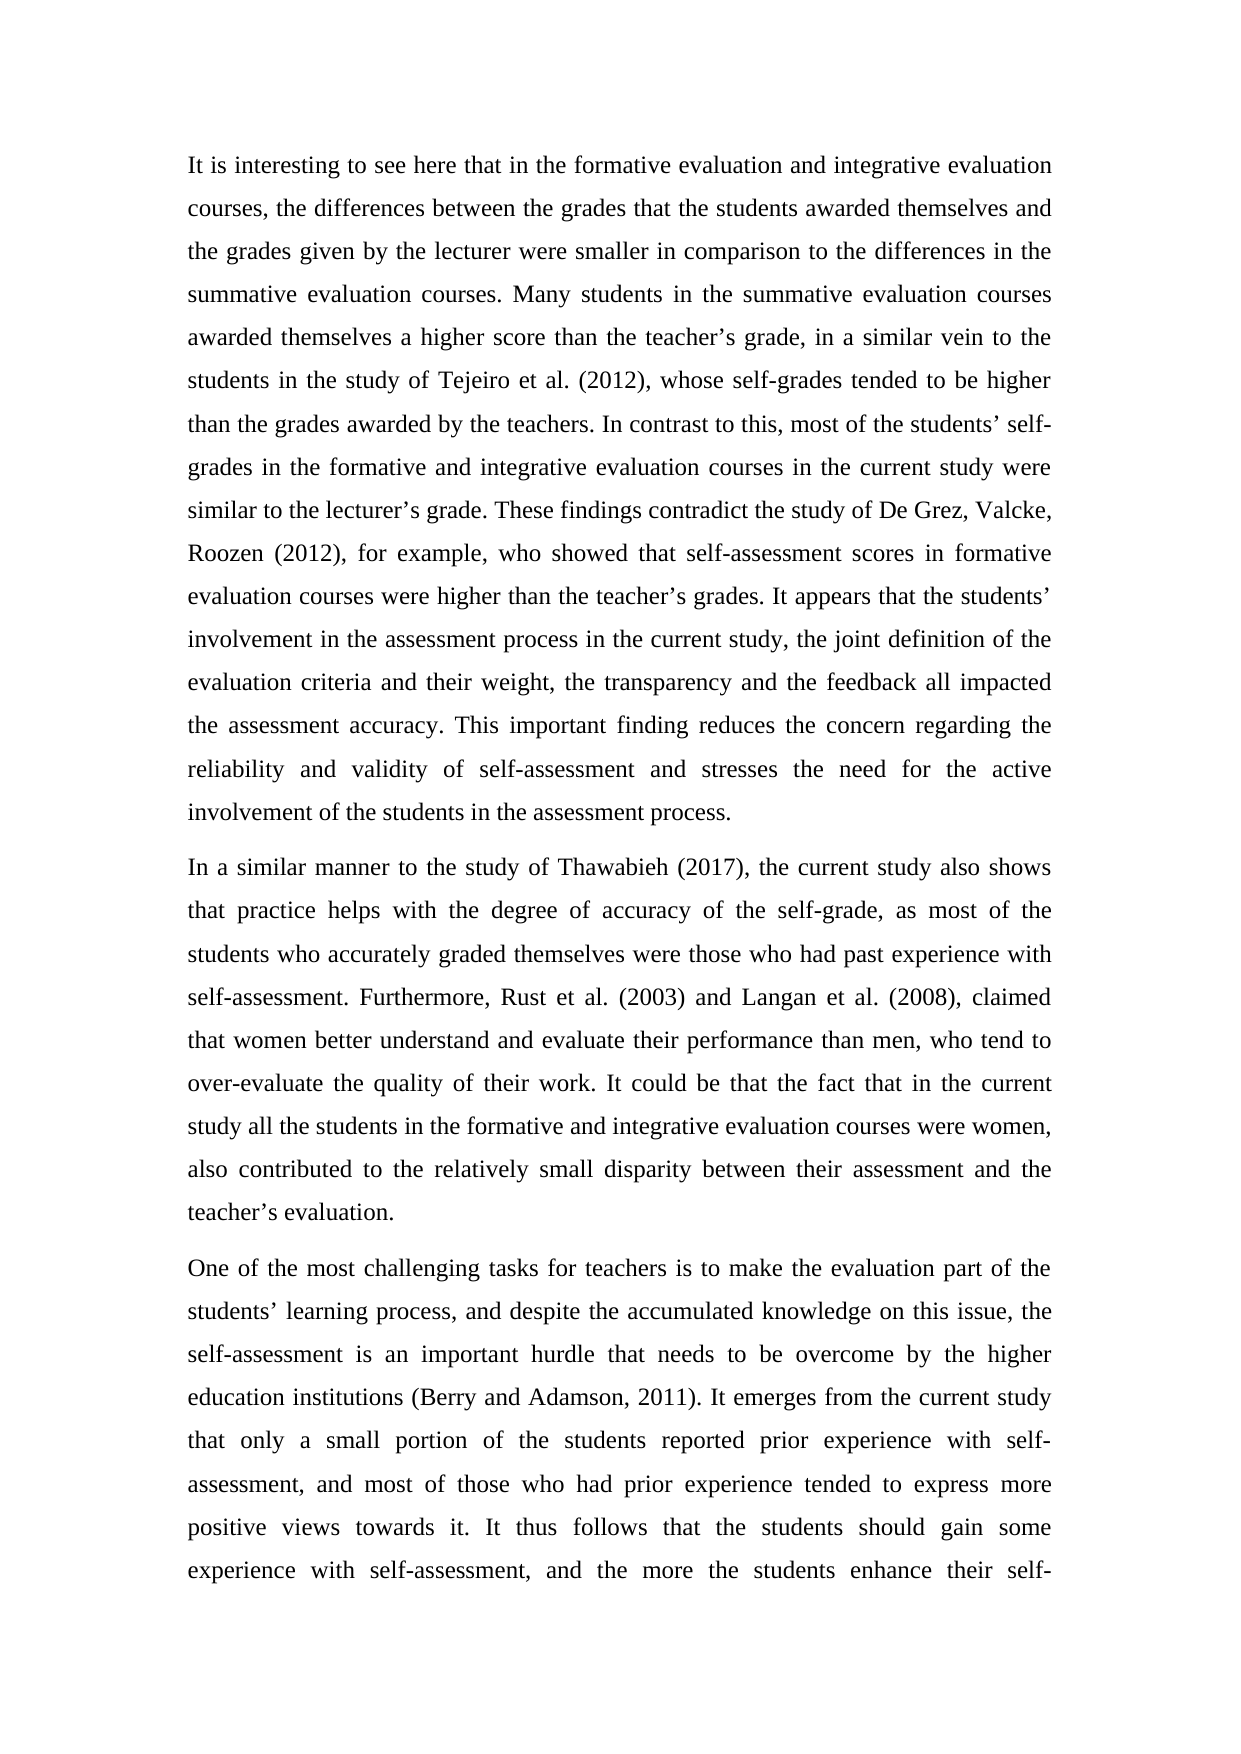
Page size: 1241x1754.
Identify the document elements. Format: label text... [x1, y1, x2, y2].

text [187, 1253, 1053, 1584]
text In a similar manner to the study of Thawabieh (2017), the current study also shows that practice helps with the degree of accuracy of the self-grade, as most of the students who accurately graded themselves were those who had past experience with self-assessment. Furthermore, Rust et al. (2003) and Langan et al. (2008), claimed that women better understand and evaluate their performance than men, who tend to over-evaluate the quality of their work. It could be that the fact that in the current study all the students in the formative and integrative evaluation courses were women, also contributed to the relatively small disparity between their assessment and the teacher’s evaluation. [187, 852, 1053, 1226]
text It is interesting to see here that in the formative evaluation and integrative evaluation courses, the differences between the grades that the students awarded themselves and the grades given by the lecturer were smaller in comparison to the differences in the summative evaluation courses. Many students in the summative evaluation courses awarded themselves a higher score than the teacher’s grade, in a similar vein to the students in the study of Tejeiro et al. (2012), whose self-grades tended to be higher than the grades awarded by the teachers. In contrast to this, most of the students’ self-grades in the formative and integrative evaluation courses in the current study were similar to the lecturer’s grade. These findings contradict the study of De Grez, Valcke, Roozen (2012), for example, who showed that self-assessment scores in formative evaluation courses were higher than the teacher’s grades. It appears that the students’ involvement in the assessment process in the current study, the joint definition of the evaluation criteria and their weight, the transparency and the feedback all impacted the assessment accuracy. This important finding reduces the concern regarding the reliability and validity of self-assessment and stresses the need for the active involvement of the students in the assessment process. [187, 150, 1053, 826]
